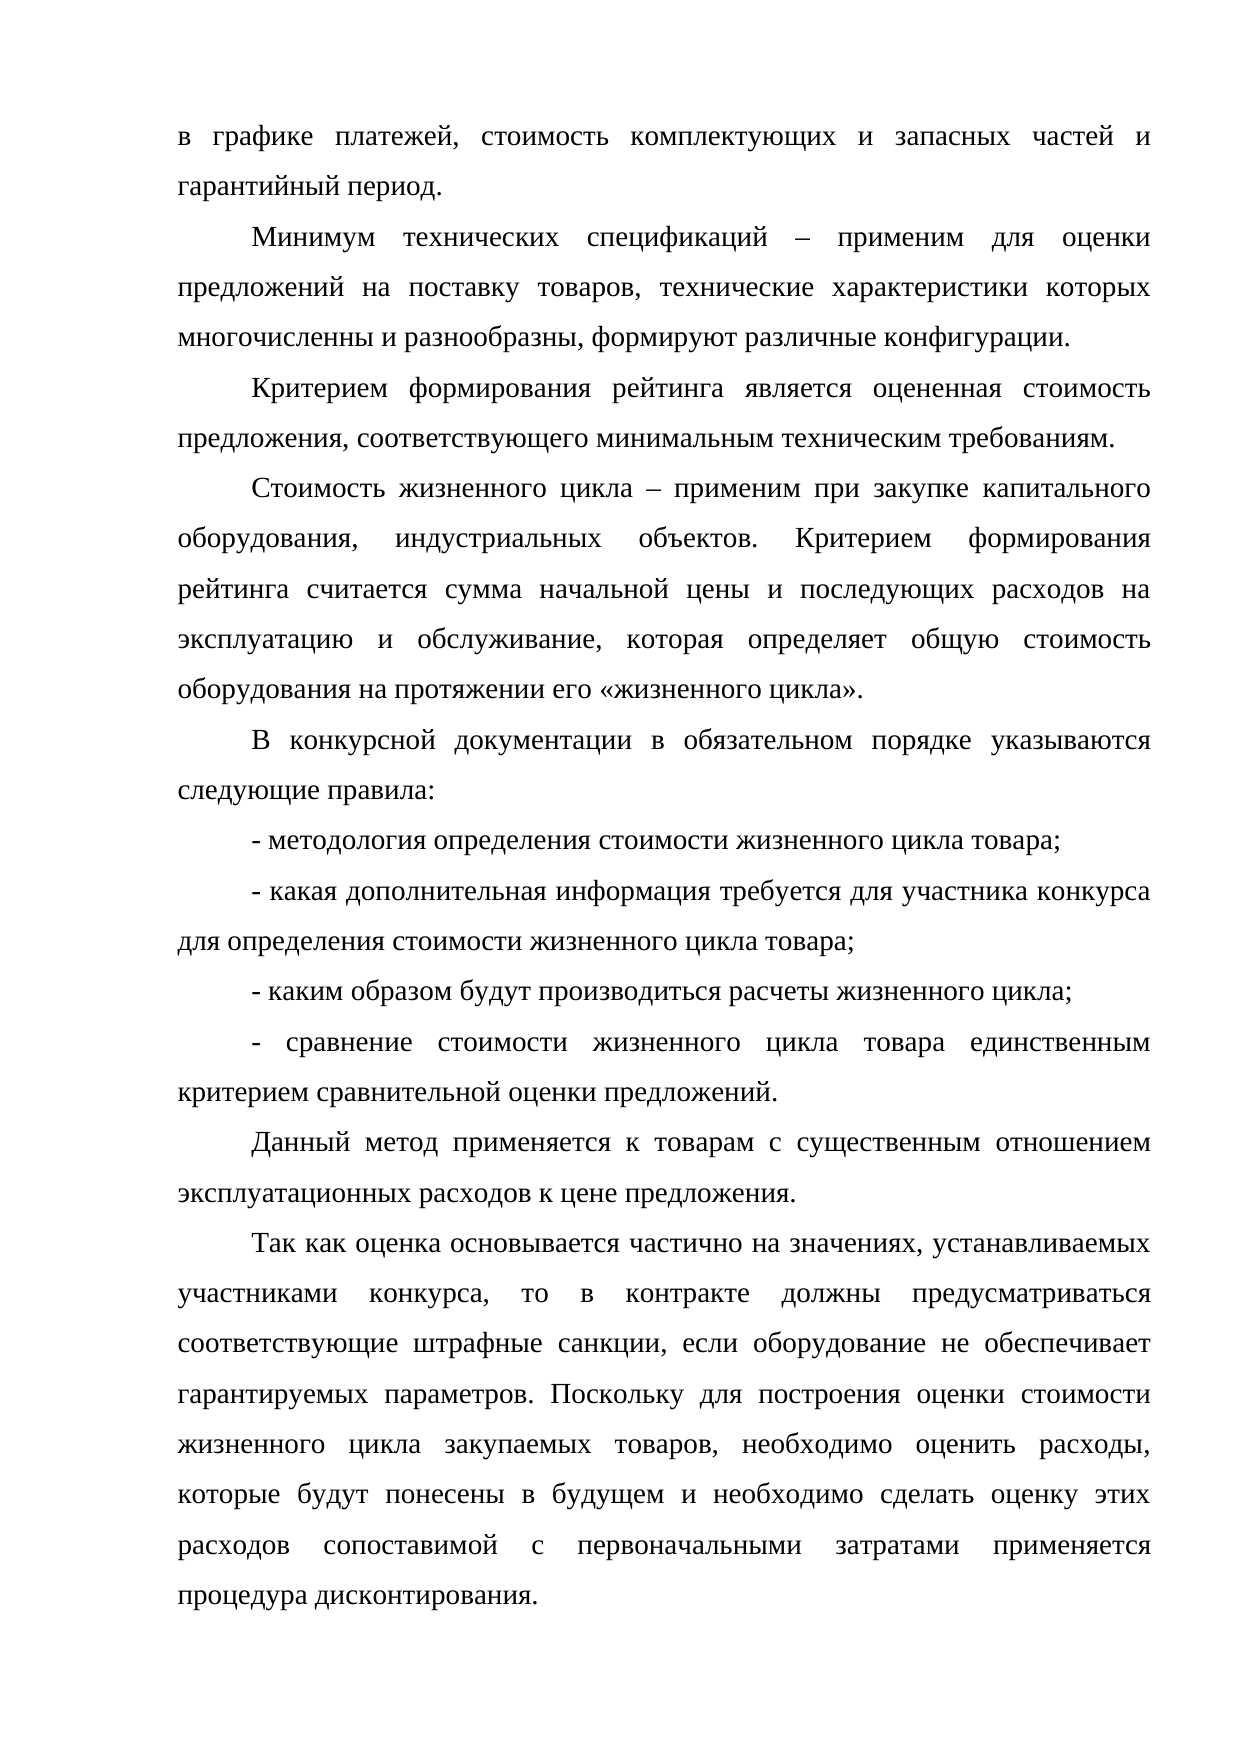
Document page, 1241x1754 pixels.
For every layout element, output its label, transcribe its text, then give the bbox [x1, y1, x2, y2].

text Данный метод применяется к товарам с существенным отношением эксплуатационных расходов к цене предложения. [177, 1124, 1152, 1208]
text Так как оценка основывается частично на значениях, устанавливаемых участниками конкурса, то в контракте должны предусматриваться соответствующие штрафные санкции, если оборудование не обеспечивает гарантируемых параметров. Поскольку для построения оценки стоимости жизненного цикла закупаемых товаров, необходимо оценить расходы, которые будут понесены в будущем и необходимо сделать оценку этих расходов сопоставимой с первоначальными затратами применяется процедура дисконтирования. [177, 1225, 1152, 1611]
text - сравнение стоимости жизненного цикла товара единственным критерием сравнительной оценки предложений. [177, 1024, 1152, 1108]
text - какая дополнительная информация требуется для участника конкурса для определения стоимости жизненного цикла товара; [177, 873, 1152, 957]
text - методология определения стоимости жизненного цикла товара; [177, 822, 1152, 856]
text В конкурсной документации в обязательном порядке указываются следующие правила: [177, 722, 1152, 806]
text Критерием формирования рейтинга является оцененная стоимость предложения, соответствующего минимальным техническим требованиям. [177, 370, 1152, 453]
text - каким образом будут производиться расчеты жизненного цикла; [177, 973, 1152, 1007]
text Стоимость жизненного цикла – применим при закупке капитального оборудования, индустриальных объектов. Критерием формирования рейтинга считается сумма начальной цены и последующих расходов на эксплуатацию и обслуживание, которая определяет общую стоимость оборудования на протяжении его «жизненного цикла». [177, 470, 1152, 705]
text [177, 118, 1152, 202]
text Минимум технических спецификаций – применим для оценки предложений на поставку товаров, технические характеристики которых многочисленны и разнообразны, формируют различные конфигурации. [177, 219, 1152, 353]
